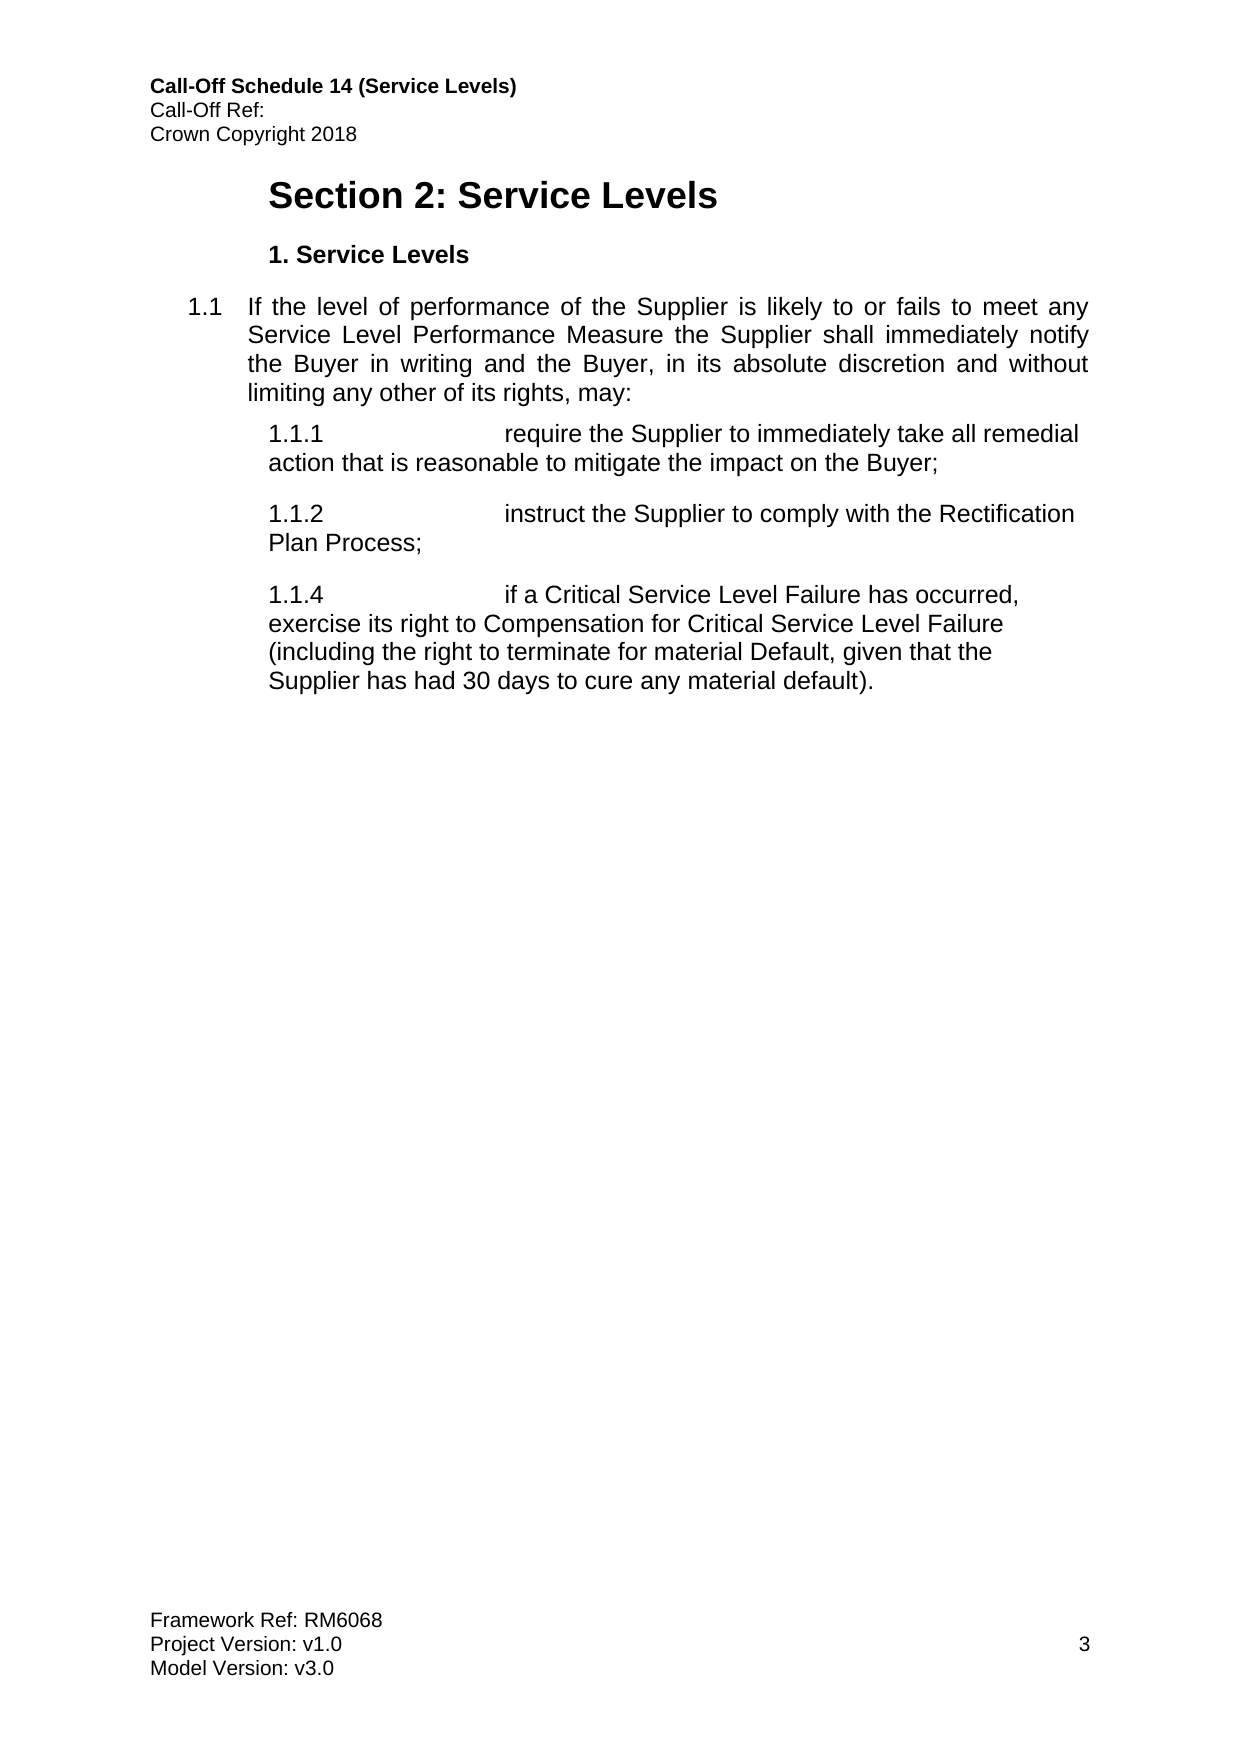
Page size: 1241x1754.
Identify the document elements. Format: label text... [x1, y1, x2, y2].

list If the level of performance of the Supplier is likely to or fails to meet any Service Level Performance Measure the Supplier shall immediately notify the Buyer in writing and the Buyer, in its absolute discretion and without limiting any other of its rights, may: [187, 291, 1090, 406]
text 1.1.4 if a Critical Service Level Failure has occurred, exercise its right to Compensation for Critical Service Level Failure (including the right to terminate for material Default, given that the Supplier has had 30 days to cure any material default). [268, 580, 1090, 695]
text Section 2: Service Levels [268, 174, 1090, 217]
text 1.1.1 require the Supplier to immediately take all remedial action that is reasonable to mitigate the impact on the Buyer; [268, 419, 1090, 476]
text 1. Service Levels [268, 240, 1090, 268]
text 1.1.2 instruct the Supplier to comply with the Rectification Plan Process; [268, 499, 1090, 557]
